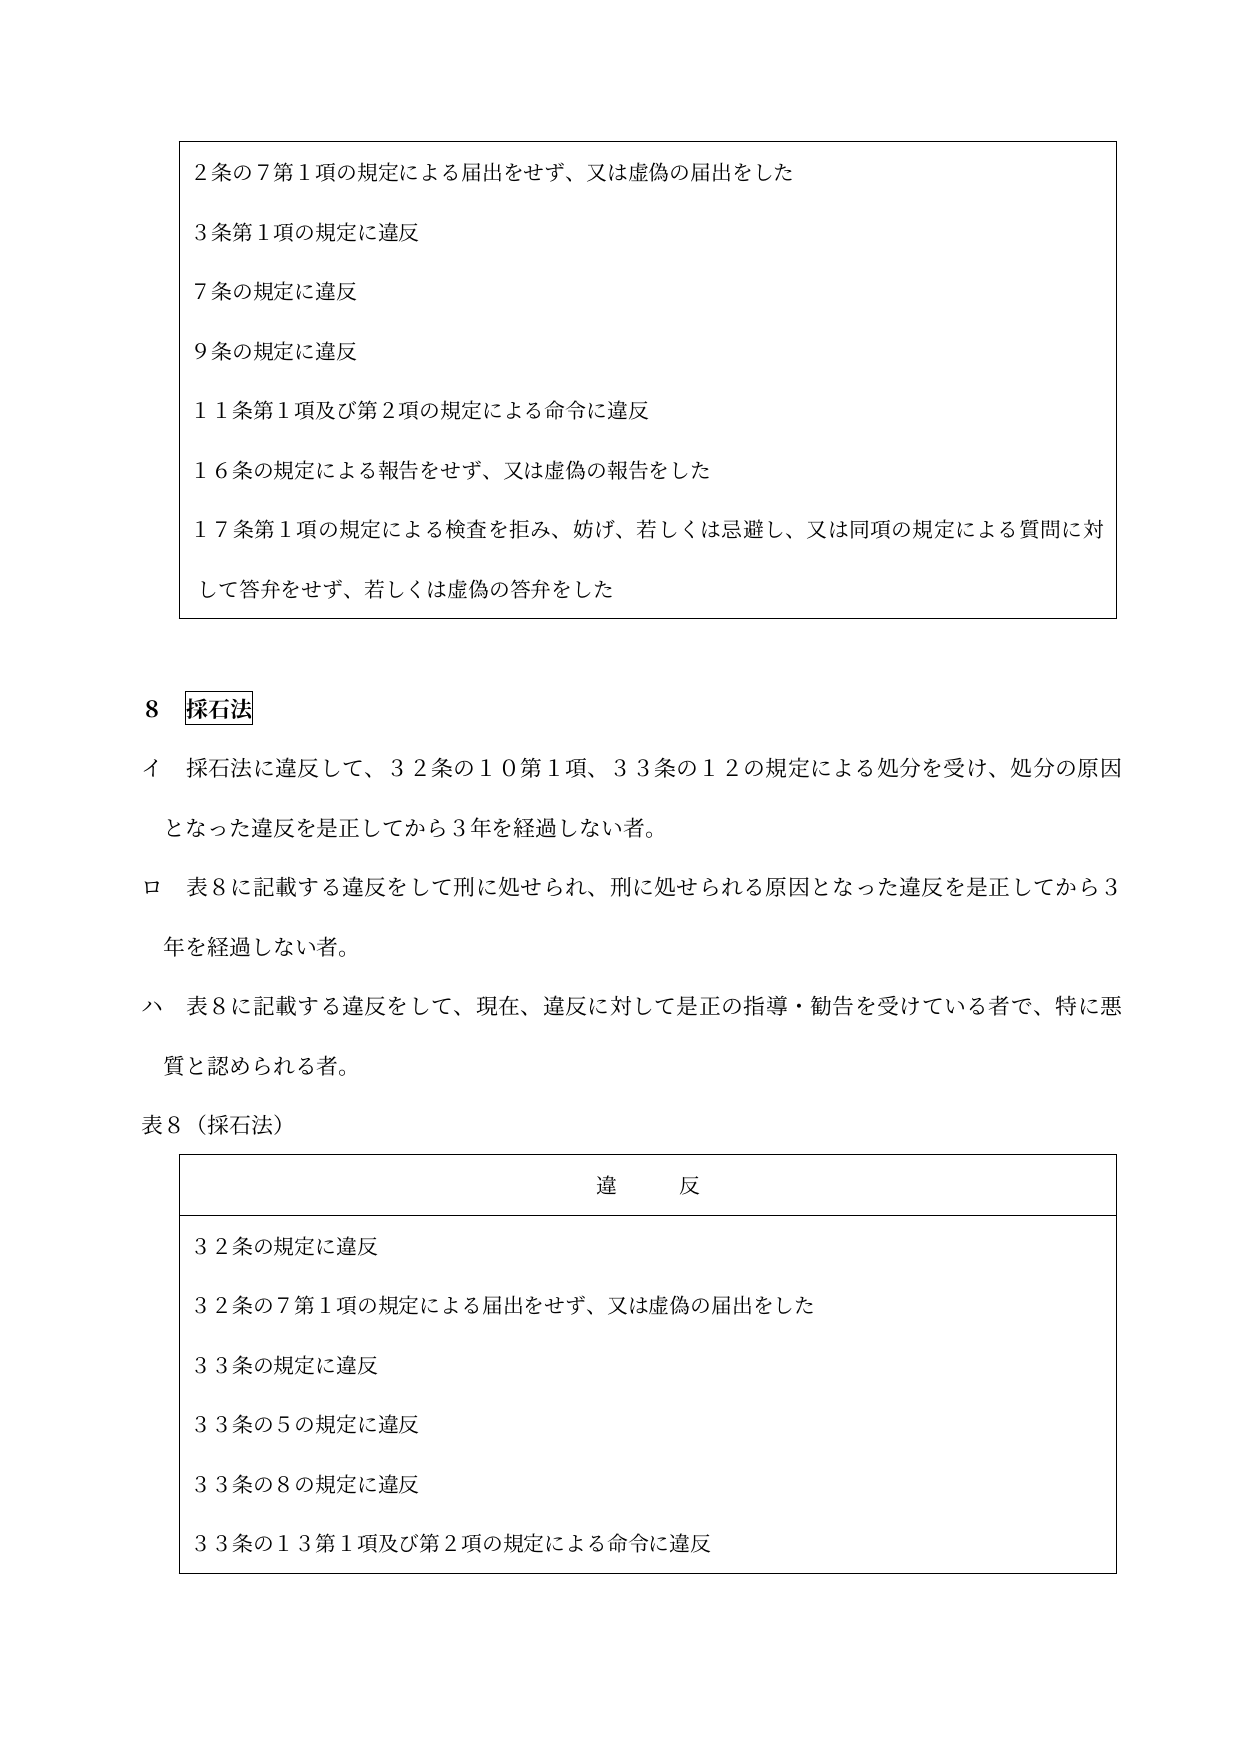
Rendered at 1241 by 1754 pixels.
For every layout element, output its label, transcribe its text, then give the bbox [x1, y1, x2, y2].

text ８ 採石法 [142, 678, 1122, 738]
text イ 採石法に違反して、３２条の１０第１項、３３条の１２の規定による処分を受け、処分の原因となった違反を是正してから３年を経過しない者。 [142, 738, 1122, 857]
table_header 違 反 [180, 1155, 1116, 1214]
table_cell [180, 142, 1116, 618]
text 表８（採石法） [142, 1094, 1122, 1154]
text ハ 表８に記載する違反をして、現在、違反に対して是正の指導・勧告を受けている者で、特に悪質と認められる者。 [142, 976, 1122, 1094]
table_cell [180, 1216, 1116, 1572]
text ロ 表８に記載する違反をして刑に処せられ、刑に処せられる原因となった違反を是正してから３年を経過しない者。 [142, 857, 1122, 976]
